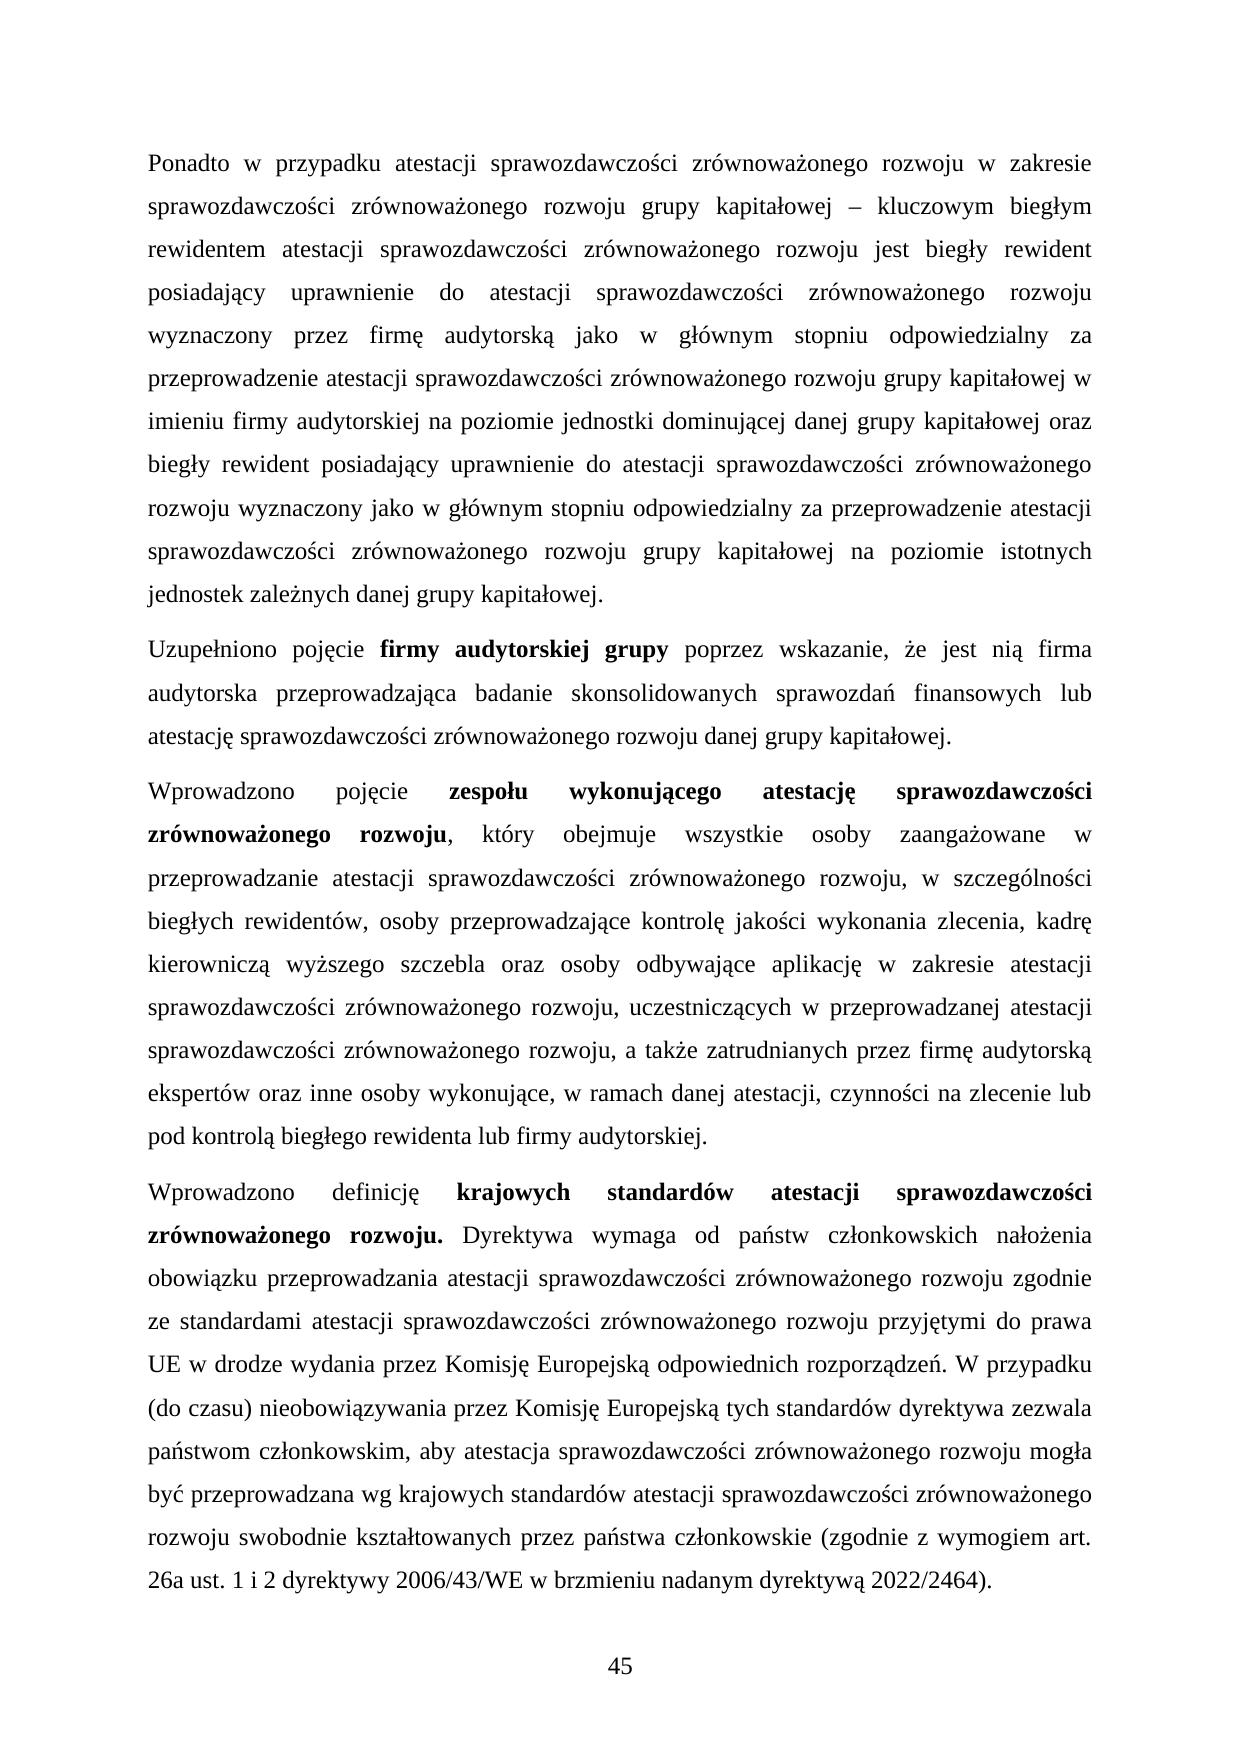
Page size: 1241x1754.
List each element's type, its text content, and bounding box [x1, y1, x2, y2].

text Wprowadzono definicję krajowych standardów atestacji sprawozdawczości zrównoważonego rozwoju. Dyrektywa wymaga od państw członkowskich nałożenia obowiązku przeprowadzania atestacji sprawozdawczości zrównoważonego rozwoju zgodnie ze standardami atestacji sprawozdawczości zrównoważonego rozwoju przyjętymi do prawa UE w drodze wydania przez Komisję Europejską odpowiednich rozporządzeń. W przypadku (do czasu) nieobowiązywania przez Komisję Europejską tych standardów dyrektywa zezwala państwom członkowskim, aby atestacja sprawozdawczości zrównoważonego rozwoju mogła być przeprowadzana wg krajowych standardów atestacji sprawozdawczości zrównoważonego rozwoju swobodnie kształtowanych przez państwa członkowskie (zgodnie z wymogiem art. 26a ust. 1 i 2 dyrektywy 2006/43/WE w brzmieniu nadanym dyrektywą 2022/2464). [148, 1177, 1093, 1594]
text Wprowadzono pojęcie zespołu wykonującego atestację sprawozdawczości zrównoważonego rozwoju, który obejmuje wszystkie osoby zaangażowane w przeprowadzanie atestacji sprawozdawczości zrównoważonego rozwoju, w szczególności biegłych rewidentów, osoby przeprowadzające kontrolę jakości wykonania zlecenia, kadrę kierowniczą wyższego szczebla oraz osoby odbywające aplikację w zakresie atestacji sprawozdawczości zrównoważonego rozwoju, uczestniczących w przeprowadzanej atestacji sprawozdawczości zrównoważonego rozwoju, a także zatrudnianych przez firmę audytorską ekspertów oraz inne osoby wykonujące, w ramach danej atestacji, czynności na zlecenie lub pod kontrolą biegłego rewidenta lub firmy audytorskiej. [148, 776, 1093, 1150]
text Uzupełniono pojęcie firmy audytorskiej grupy poprzez wskazanie, że jest nią firma audytorska przeprowadzająca badanie skonsolidowanych sprawozdań finansowych lub atestację sprawozdawczości zrównoważonego rozwoju danej grupy kapitałowej. [148, 634, 1093, 749]
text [148, 148, 1093, 608]
